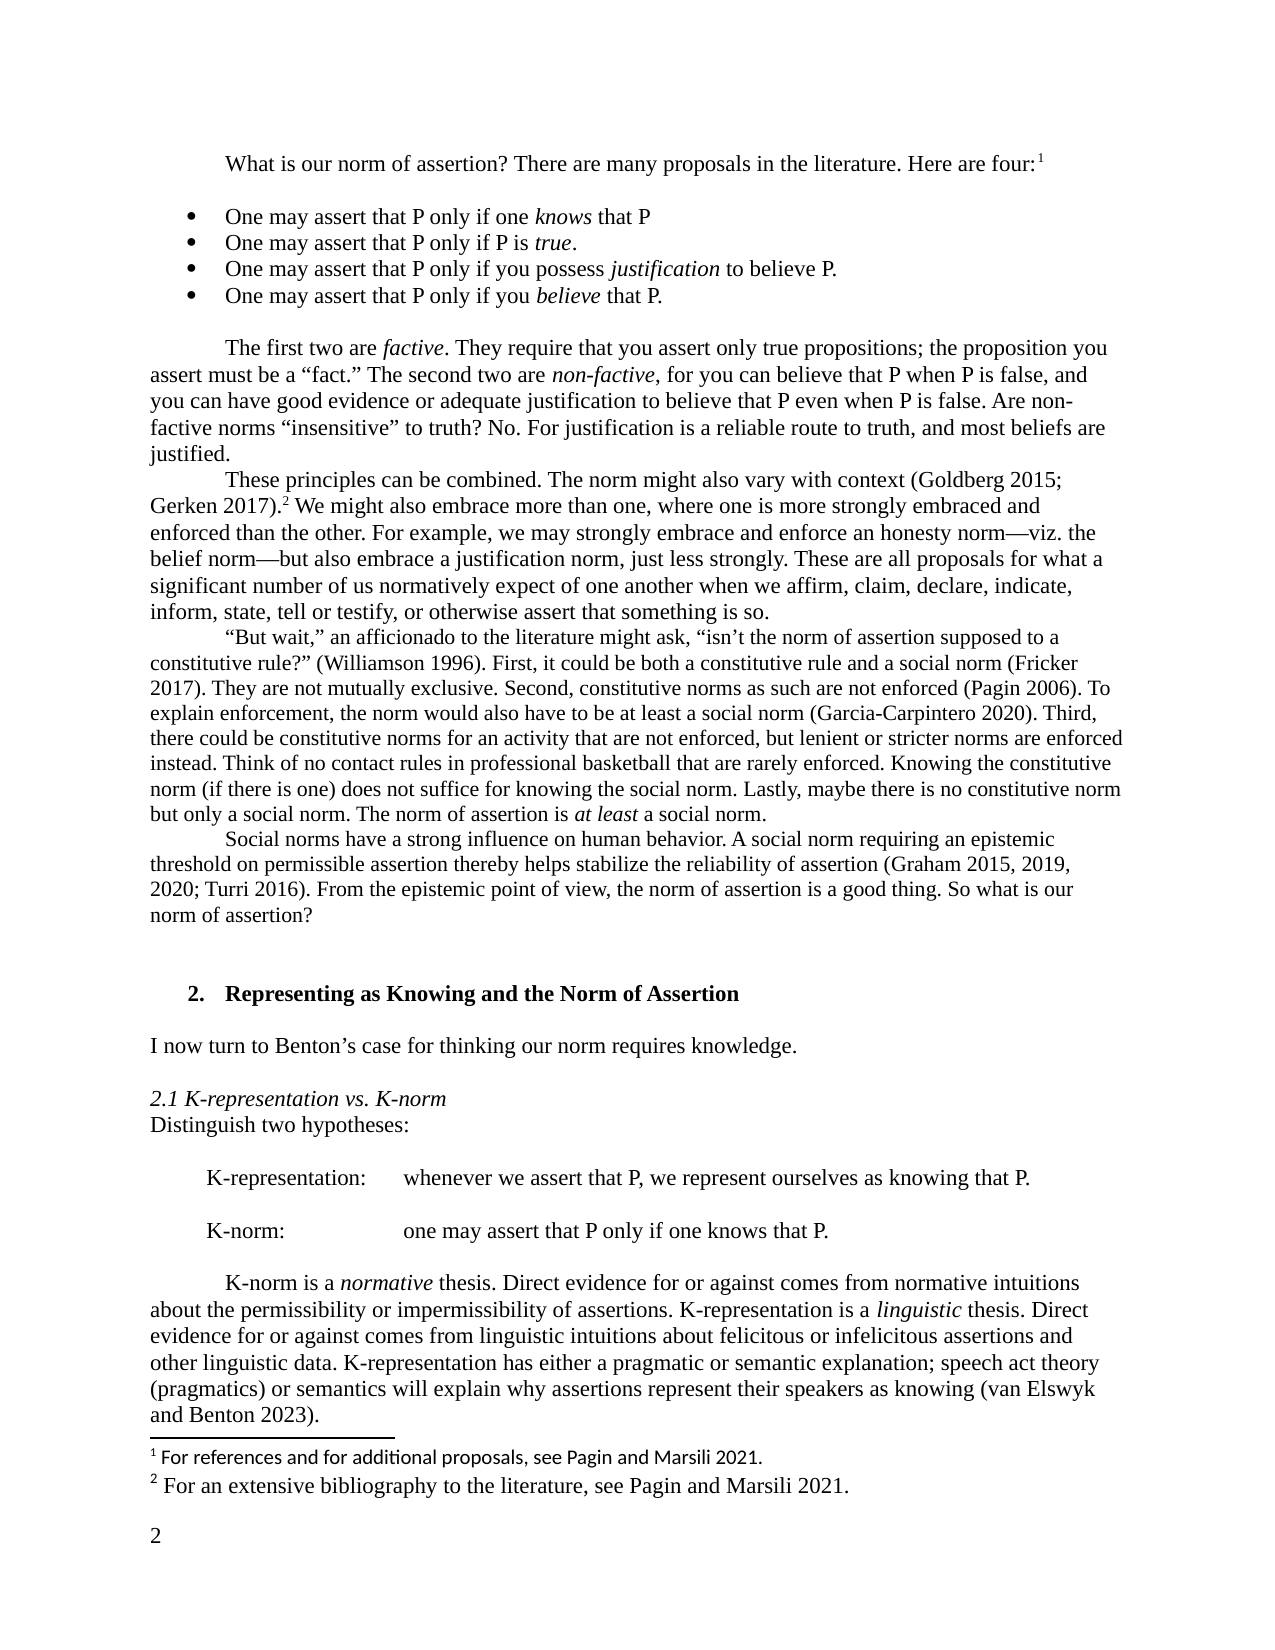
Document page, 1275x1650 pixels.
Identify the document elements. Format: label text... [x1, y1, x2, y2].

list One may assert that P only if you possess justification to believe P. [187, 255, 1125, 282]
text Distinguish two hypotheses: [150, 1111, 1125, 1138]
list One may assert that P only if you believe that P. [187, 282, 1125, 308]
text I now turn to Benton’s case for thinking our norm requires knowledge. [150, 1032, 1125, 1059]
text K-representation: whenever we assert that P, we represent ourselves as knowing that P. [206, 1164, 1125, 1190]
text Social norms have a strong influence on human behavior. A social norm requiring an epistemic threshold on permissible assertion thereby helps stabilize the reliability of assertion (Graham 2015, 2019, 2020; Turri 2016). From the epistemic point of view, the norm of assertion is a good thing. So what is our norm of assertion? [150, 826, 1125, 927]
list Representing as Knowing and the Norm of Assertion [187, 979, 1125, 1006]
text K-norm: one may assert that P only if one knows that P. [206, 1217, 1125, 1243]
text The first two are factive. They require that you assert only true propositions; the proposition you assert must be a “fact.” The second two are non-factive, for you can believe that P when P is false, and you can have good evidence or adequate justification to believe that P even when P is false. Are non-factive norms “insensitive” to truth? No. For justification is a reliable route to truth, and most beliefs are justified. [150, 334, 1125, 466]
list One may assert that P only if P is true. [187, 229, 1125, 255]
text What is our norm of assertion? There are many proposals in the literature. Here are four: [150, 150, 1125, 176]
text These principles can be combined. The norm might also vary with context (Goldberg 2015; Gerken 2017). We might also embrace more than one, where one is more strongly embraced and enforced than the other. For example, we may strongly embrace and enforce an honesty norm—viz. the belief norm—but also embrace a justification norm, just less strongly. These are all proposals for what a significant number of us normatively expect of one another when we affirm, claim, declare, indicate, inform, state, tell or testify, or otherwise assert that something is so. [150, 466, 1125, 624]
text “But wait,” an afficionado to the literature might ask, “isn’t the norm of assertion supposed to a constitutive rule?” (Williamson 1996). First, it could be both a constitutive rule and a social norm (Fricker 2017). They are not mutually exclusive. Second, constitutive norms as such are not enforced (Pagin 2006). To explain enforcement, the norm would also have to be at least a social norm (Garcia-Carpintero 2020). Third, there could be constitutive norms for an activity that are not enforced, but lenient or stricter norms are enforced instead. Think of no contact rules in professional basketball that are rarely enforced. Knowing the constitutive norm (if there is one) does not suffice for knowing the social norm. Lastly, maybe there is no constitutive norm but only a social norm. The norm of assertion is at least a social norm. [150, 624, 1125, 826]
text K-norm is a normative thesis. Direct evidence for or against comes from normative intuitions about the permissibility or impermissibility of assertions. K-representation is a linguistic thesis. Direct evidence for or against comes from linguistic intuitions about felicitous or infelicitous assertions and other linguistic data. K-representation has either a pragmatic or semantic explanation; speech act theory (pragmatics) or semantics will explain why assertions represent their speakers as knowing (van Elswyk and Benton 2023). [150, 1269, 1125, 1428]
text 2.1 K-representation vs. K-norm [150, 1085, 1125, 1111]
list One may assert that P only if one knows that P [187, 203, 1125, 229]
